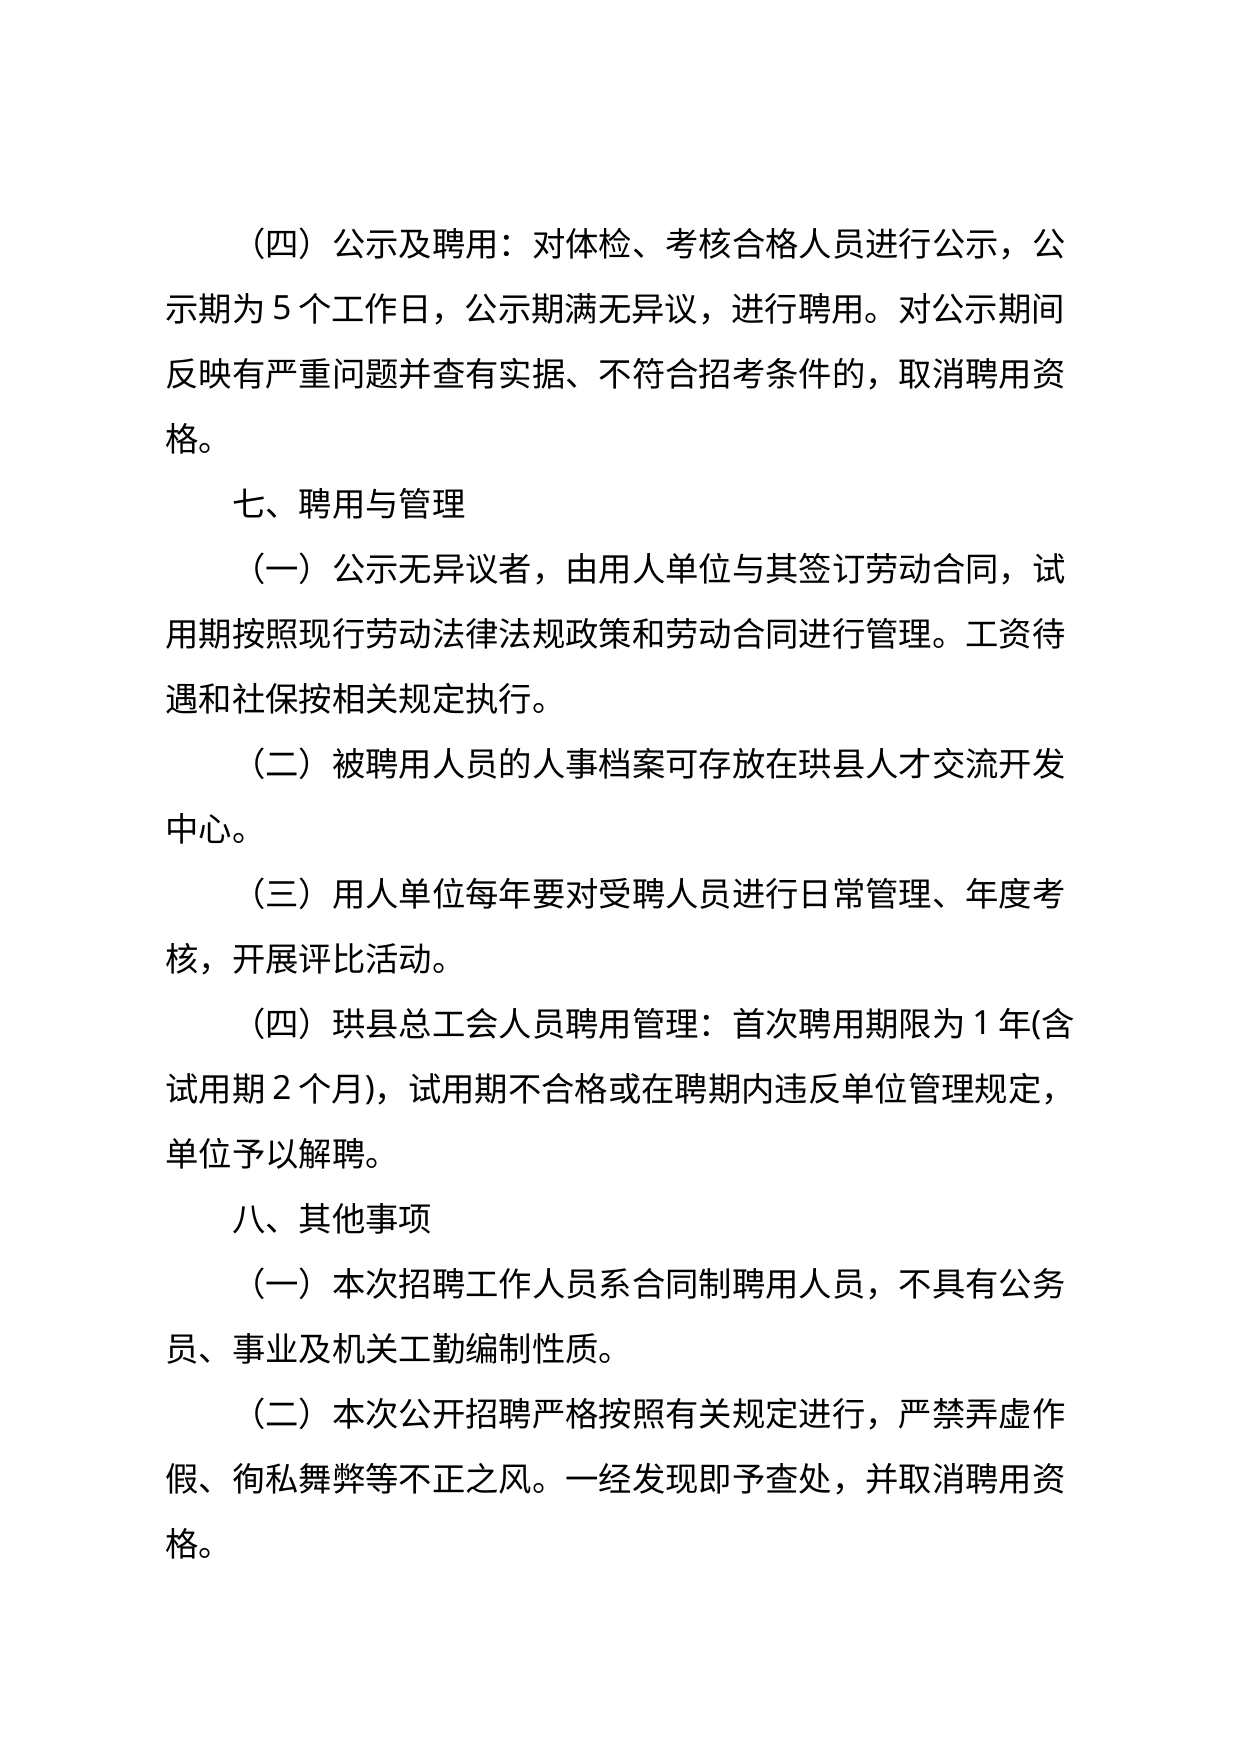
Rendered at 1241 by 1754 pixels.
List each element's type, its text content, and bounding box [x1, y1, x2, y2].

text （一）公示无异议者，由用人单位与其签订劳动合同，试用期按照现行劳动法律法规政策和劳动合同进行管理。工资待遇和社保按相关规定执行。 [165, 534, 1075, 729]
text （二）被聘用人员的人事档案可存放在珙县人才交流开发中心。 [165, 729, 1075, 859]
text 七、聘用与管理 [165, 469, 1075, 534]
text （四）珙县总工会人员聘用管理：首次聘用期限为1年(含试用期2个月)，试用期不合格或在聘期内违反单位管理规定，单位予以解聘。 [165, 989, 1075, 1184]
text （四）公示及聘用：对体检、考核合格人员进行公示，公示期为5个工作日，公示期满无异议，进行聘用。对公示期间反映有严重问题并查有实据、不符合招考条件的，取消聘用资格。 [165, 209, 1075, 469]
text 八、其他事项 [165, 1184, 1075, 1249]
text （一）本次招聘工作人员系合同制聘用人员，不具有公务员、事业及机关工勤编制性质。 [165, 1249, 1075, 1379]
text （三）用人单位每年要对受聘人员进行日常管理、年度考核，开展评比活动。 [165, 859, 1075, 989]
text （二）本次公开招聘严格按照有关规定进行，严禁弄虚作假、徇私舞弊等不正之风。一经发现即予查处，并取消聘用资格。 [165, 1379, 1075, 1574]
